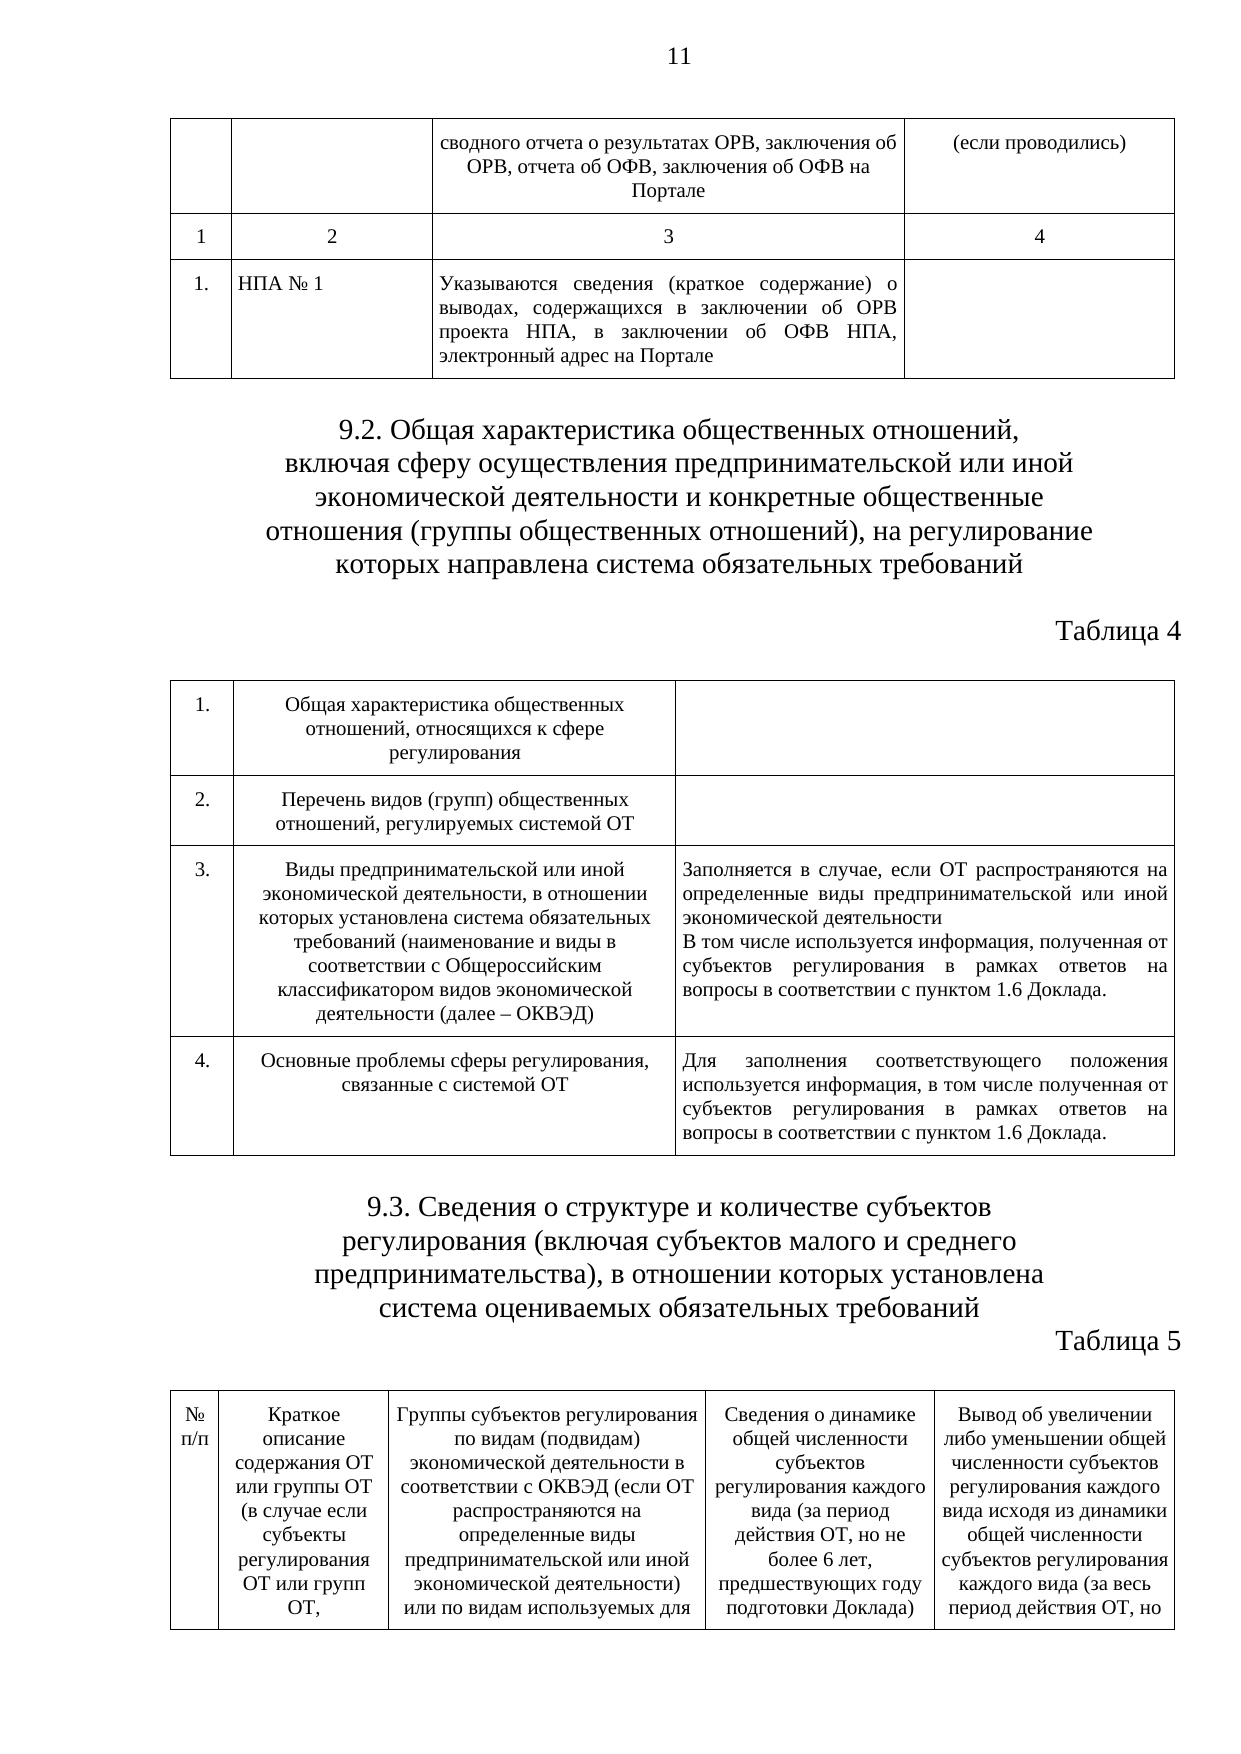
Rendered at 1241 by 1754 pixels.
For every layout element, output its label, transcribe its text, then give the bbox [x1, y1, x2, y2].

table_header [219, 1391, 388, 1629]
table_cell 2. [171, 776, 233, 845]
text Таблица 4 [177, 613, 1181, 647]
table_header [232, 119, 432, 213]
table_cell Перечень видов (групп) общественных отношений, регулируемых системой ОТ [234, 776, 675, 845]
table_cell НПА № 1 [232, 260, 432, 377]
text предпринимательства), в отношении которых установлена [177, 1256, 1181, 1290]
text регулирования (включая субъектов малого и среднего [177, 1223, 1181, 1256]
table_cell 1. [171, 260, 231, 377]
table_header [389, 1391, 705, 1629]
table_cell [676, 776, 1174, 845]
table_header 1. [171, 681, 233, 775]
table_header [676, 681, 1174, 775]
table_cell 1 [171, 214, 231, 259]
text 9.3. Сведения о структуре и количестве субъектов [177, 1189, 1181, 1223]
table_cell Виды предпринимательской или иной экономической деятельности, в отношении которых установлена система обязательных требований (наименование и виды в соответствии с Общероссийским классификатором видов экономической деятельности (далее – ОКВЭД) [234, 846, 675, 1036]
table_cell 4 [905, 214, 1174, 259]
table_cell Основные проблемы сферы регулирования, связанные с системой ОТ [234, 1037, 675, 1154]
text Таблица 5 [177, 1323, 1181, 1357]
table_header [905, 119, 1174, 213]
table_header № п/п [171, 1391, 218, 1629]
table_cell 4. [171, 1037, 233, 1154]
table_cell 3. [171, 846, 233, 1036]
text включая сферу осуществления предпринимательской или иной [177, 446, 1181, 479]
text 9.2. Общая характеристика общественных отношений, [177, 412, 1181, 446]
table_cell Для заполнения соответствующего положения используется информация, в том числе полученная от субъектов регулирования в рамках ответов на вопросы в соответствии с пунктом 1.6 Доклада. [676, 1037, 1174, 1154]
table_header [433, 119, 904, 213]
text экономической деятельности и конкретные общественные [177, 479, 1181, 513]
table_header № [171, 119, 231, 213]
table_header Общая характеристика общественных отношений, относящихся к сфере регулирования [234, 681, 675, 775]
text которых направлена система обязательных требований [177, 546, 1181, 580]
text отношения (группы общественных отношений), на регулирование [177, 513, 1181, 546]
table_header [935, 1391, 1174, 1629]
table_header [706, 1391, 934, 1629]
table_cell [905, 260, 1174, 377]
table_cell Заполняется в случае, если ОТ распространяются на определенные виды предпринимательской или иной экономической деятельности В том числе используется информация, полученная от субъектов регулирования в рамках ответов на вопросы в соответствии с пунктом 1.6 Доклада. [676, 846, 1174, 1036]
text система оцениваемых обязательных требований [177, 1290, 1181, 1323]
table_cell 2 [232, 214, 432, 259]
table_cell Указываются сведения (краткое содержание) о выводах, содержащихся в заключении об ОРВ проекта НПА, в заключении об ОФВ НПА, электронный адрес на Портале [433, 260, 904, 377]
table_cell 3 [433, 214, 904, 259]
